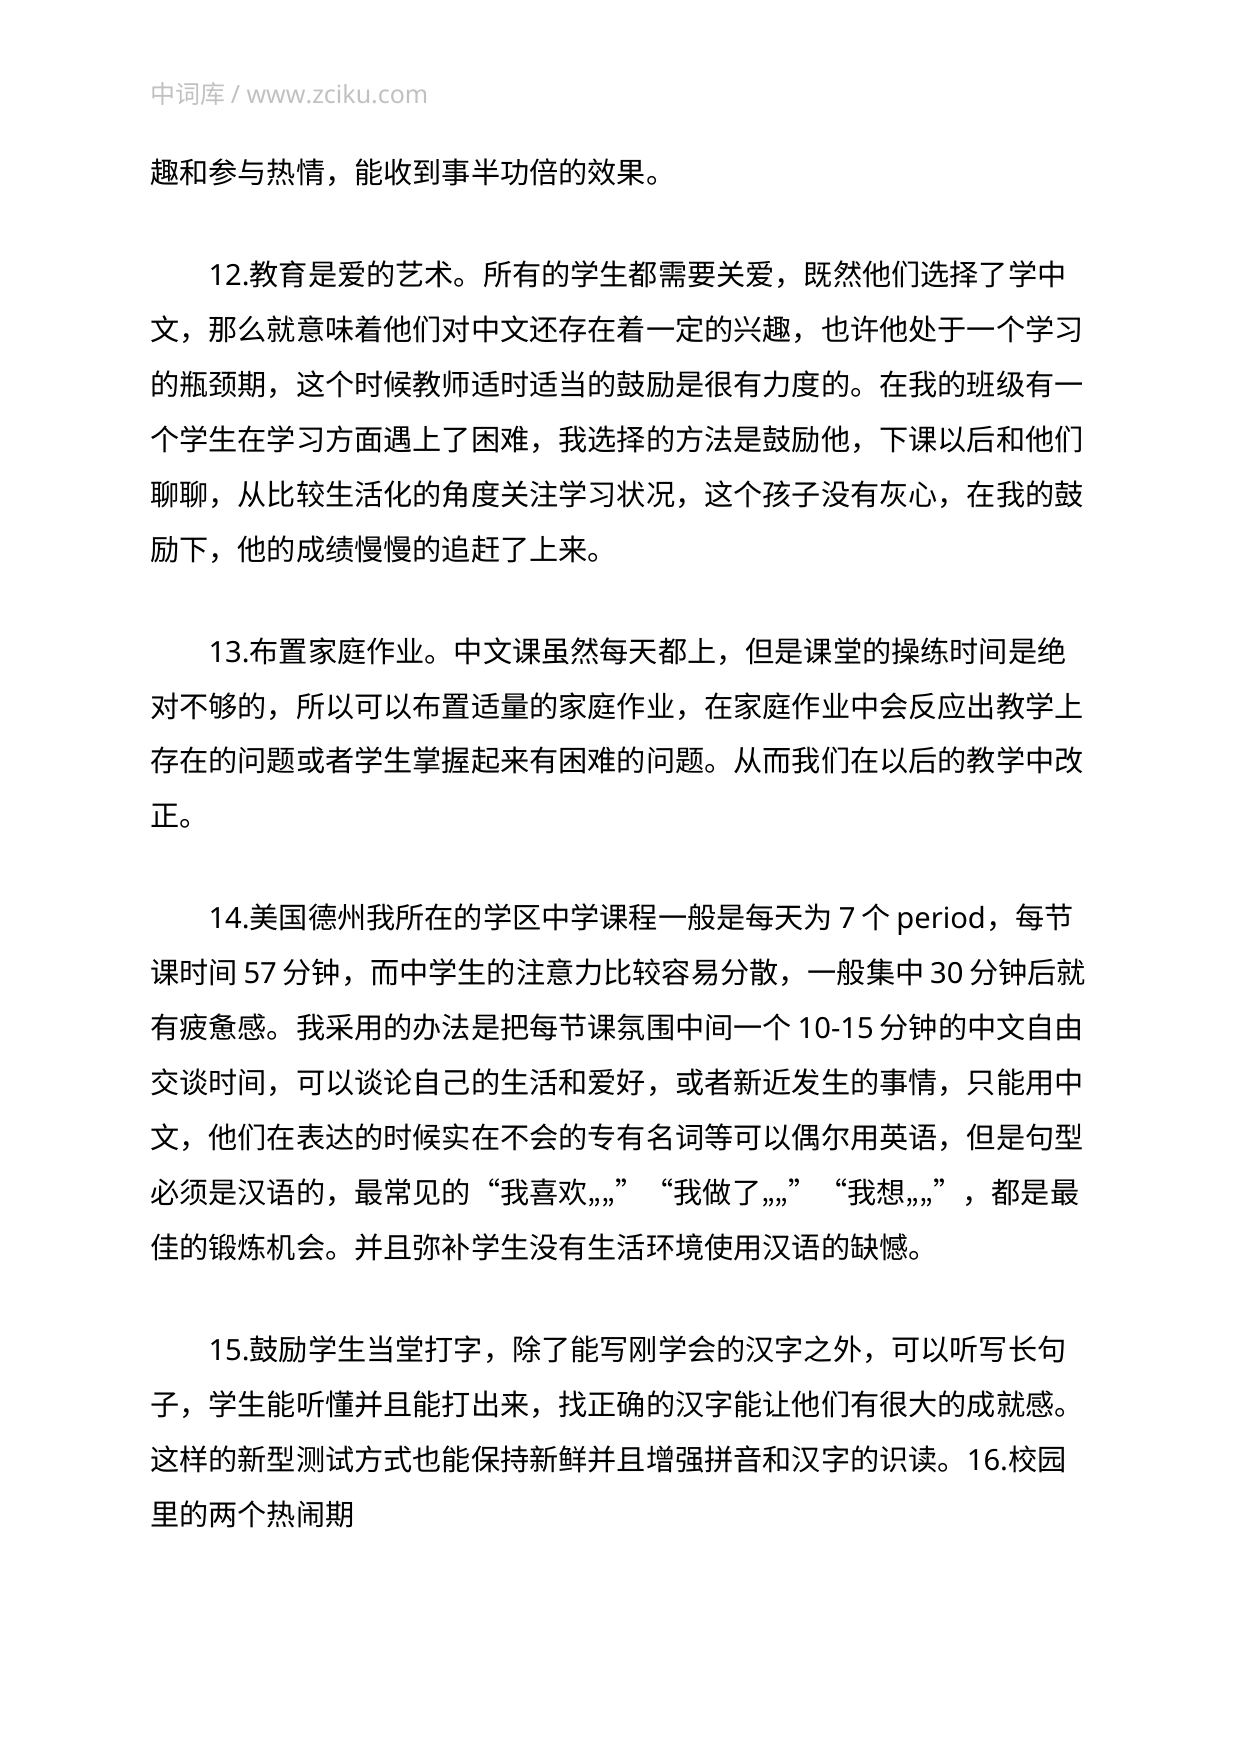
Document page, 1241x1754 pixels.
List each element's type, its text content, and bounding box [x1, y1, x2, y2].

text 15.鼓励学生当堂打字，除了能写刚学会的汉字之外，可以听写长句子，学生能听懂并且能打出来，找正确的汉字能让他们有很大的成就感。这样的新型测试方式也能保持新鲜并且增强拼音和汉字的识读。16.校园里的两个热闹期 [150, 1326, 1090, 1533]
text 14.美国德州我所在的学区中学课程一般是每天为7个period，每节课时间57分钟，而中学生的注意力比较容易分散，一般集中30分钟后就有疲惫感。我采用的办法是把每节课氛围中间一个10-15分钟的中文自由交谈时间，可以谈论自己的生活和爱好，或者新近发生的事情，只能用中文，他们在表达的时候实在不会的专有名词等可以偶尔用英语，但是句型必须是汉语的，最常见的“我喜欢„„”“我做了„„”“我想„„”，都是最佳的锻炼机会。并且弥补学生没有生活环境使用汉语的缺憾。 [150, 895, 1090, 1267]
text 13.布置家庭作业。中文课虽然每天都上，但是课堂的操练时间是绝对不够的，所以可以布置适量的家庭作业，在家庭作业中会反应出教学上存在的问题或者学生掌握起来有困难的问题。从而我们在以后的教学中改正。 [150, 628, 1090, 835]
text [150, 150, 1090, 192]
text 12.教育是爱的艺术。所有的学生都需要关爱，既然他们选择了学中文，那么就意味着他们对中文还存在着一定的兴趣，也许他处于一个学习的瓶颈期，这个时候教师适时适当的鼓励是很有力度的。在我的班级有一个学生在学习方面遇上了困难，我选择的方法是鼓励他，下课以后和他们聊聊，从比较生活化的角度关注学习状况，这个孩子没有灰心，在我的鼓励下，他的成绩慢慢的追赶了上来。 [150, 252, 1090, 569]
